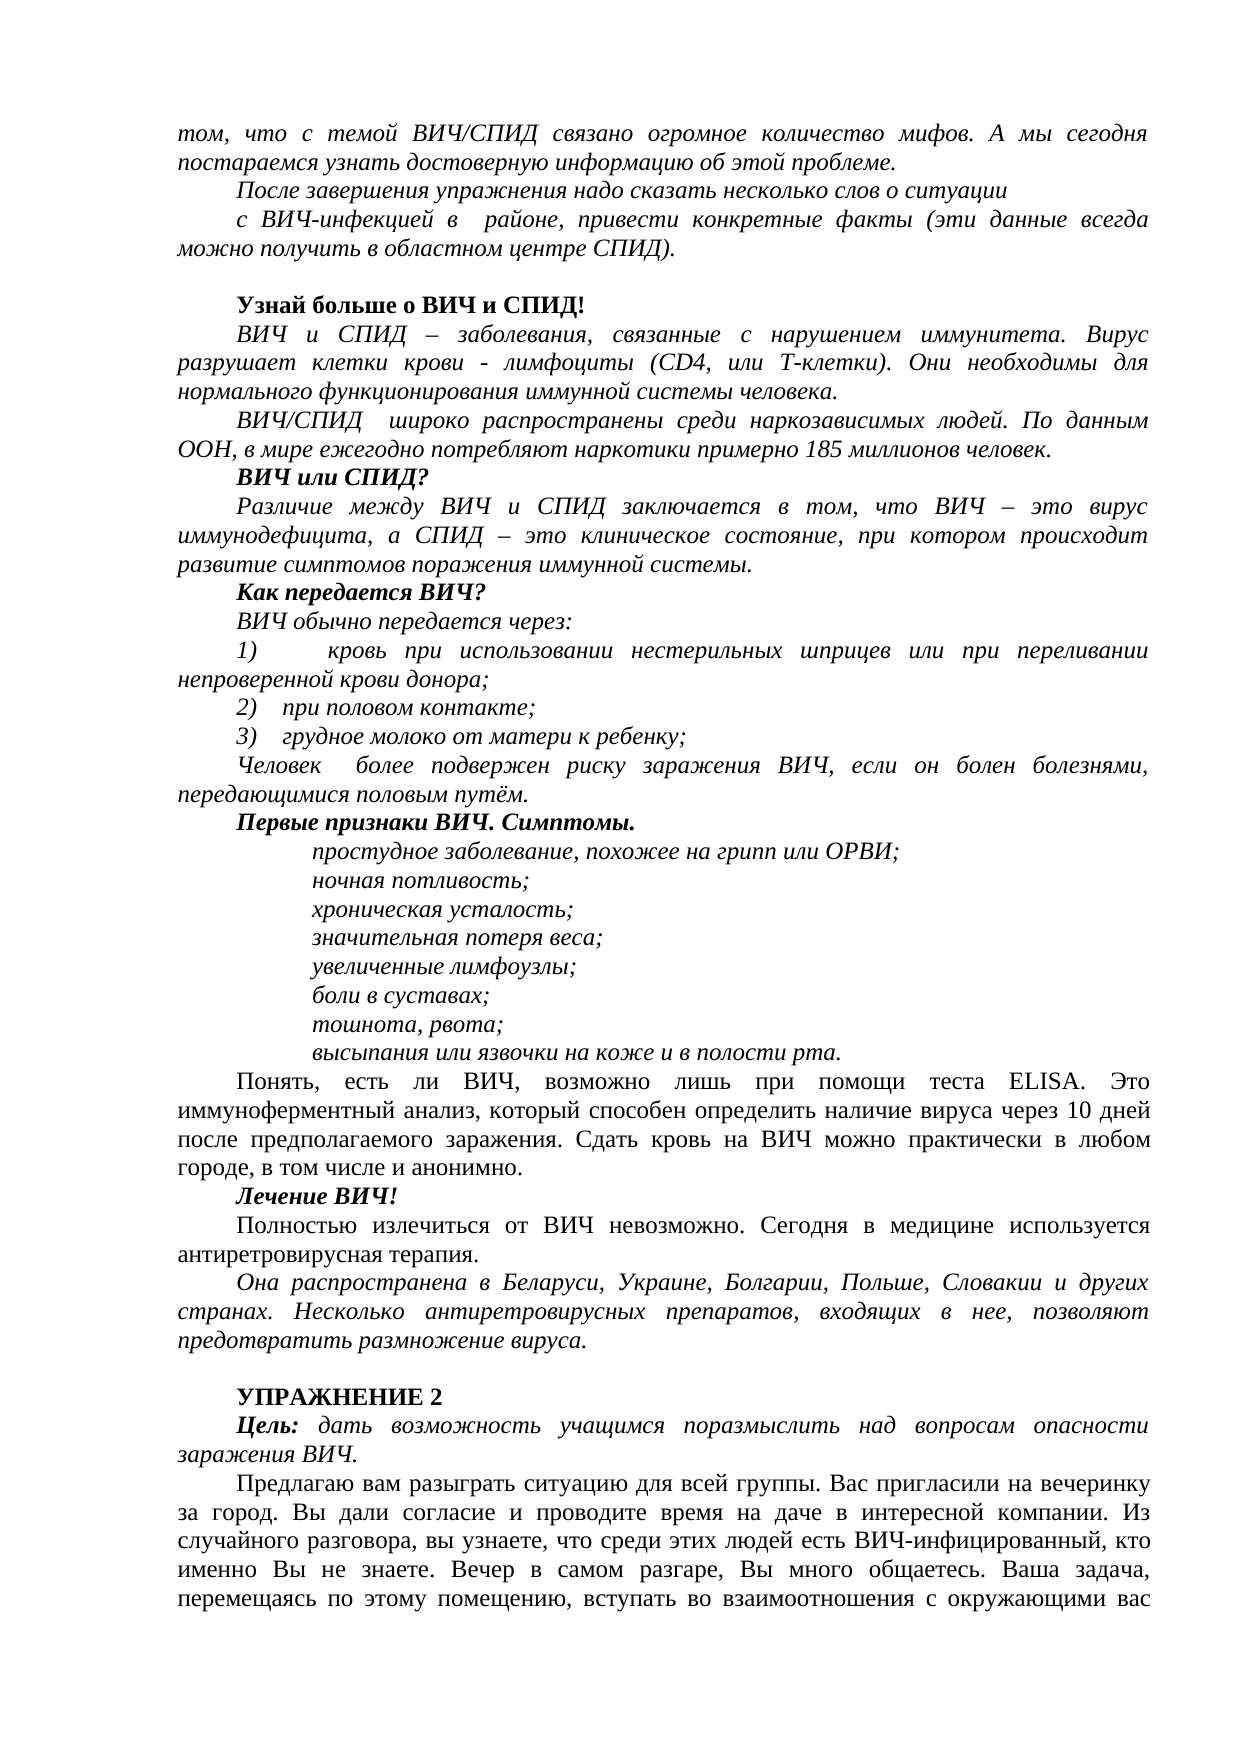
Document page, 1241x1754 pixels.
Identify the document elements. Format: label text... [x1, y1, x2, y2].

text Она распространена в Беларуси, Украине, Болгарии, Польше, Словакии и других странах. Несколько антиретровирусных препаратов, входящих в нее, позволяют предотвратить размножение вируса. [177, 1267, 1152, 1354]
text Различие между ВИЧ и СПИД заключается в том, что ВИЧ – это вирус иммунодефицита, а СПИД – это клиническое состояние, при котором происходит развитие симптомов поражения иммунной системы. [177, 491, 1152, 577]
text Первые признаки ВИЧ. Симптомы. [177, 807, 1152, 836]
text  хроническая усталость; [177, 894, 1152, 922]
text Как передается ВИЧ? [177, 577, 1152, 606]
text с ВИЧ-инфекцией в районе, привести конкретные факты (эти данные всегда можно получить в областном центре СПИД). [177, 204, 1152, 262]
text ВИЧ обычно передается через: [177, 606, 1152, 635]
text Понять, есть ли ВИЧ, возможно лишь при помощи теста ELISA. Это иммуноферментный анализ, который способен определить наличие вируса через 10 дней после предполагаемого заражения. Сдать кровь на ВИЧ можно практически в любом городе, в том числе и анонимно. [177, 1066, 1152, 1181]
text 3) грудное молоко от матери к ребенку; [177, 721, 1152, 750]
text 1) кровь при использовании нестерильных шприцев или при переливании непроверенной крови донора; [177, 635, 1152, 692]
text Лечение ВИЧ! [177, 1181, 1152, 1210]
text  простудное заболевание, похожее на грипп или ОРВИ; [177, 836, 1152, 865]
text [177, 118, 1152, 176]
text Человек более подвержен риску заражения ВИЧ, если он болен болезнями, передающимися половым путём. [177, 750, 1152, 807]
text Полностью излечиться от ВИЧ невозможно. Сегодня в медицине используется антиретровирусная терапия. [177, 1210, 1152, 1267]
text  ночная потливость; [177, 865, 1152, 894]
text  тошнота, рвота; [177, 1009, 1152, 1037]
text ВИЧ и СПИД – заболевания, связанные с нарушением иммунитета. Вирус разрушает клетки крови - лимфоциты (CD4, или T-клетки). Они необходимы для нормального функционирования иммунной системы человека. [177, 319, 1152, 405]
text Узнай больше о ВИЧ и СПИД! [177, 290, 1152, 319]
text ВИЧ/СПИД широко распространены среди наркозависимых людей. По данным ООН, в мире ежегодно потребляют наркотики примерно 185 миллионов человек. [177, 405, 1152, 462]
text После завершения упражнения надо сказать несколько слов о ситуации [177, 176, 1152, 204]
text  боли в суставах; [177, 980, 1152, 1009]
text  увеличенные лимфоузлы; [177, 951, 1152, 980]
text  значительная потеря веса; [177, 922, 1152, 951]
text ВИЧ или СПИД? [177, 462, 1152, 491]
text  высыпания или язвочки на коже и в полости рта. [177, 1037, 1152, 1066]
text 2) при половом контакте; [177, 692, 1152, 721]
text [177, 1468, 1152, 1612]
text УПРАЖНЕНИЕ 2 [177, 1382, 1152, 1410]
text Цель: дать возможность учащимся поразмыслить над вопросам опасности заражения ВИЧ. [177, 1410, 1152, 1468]
